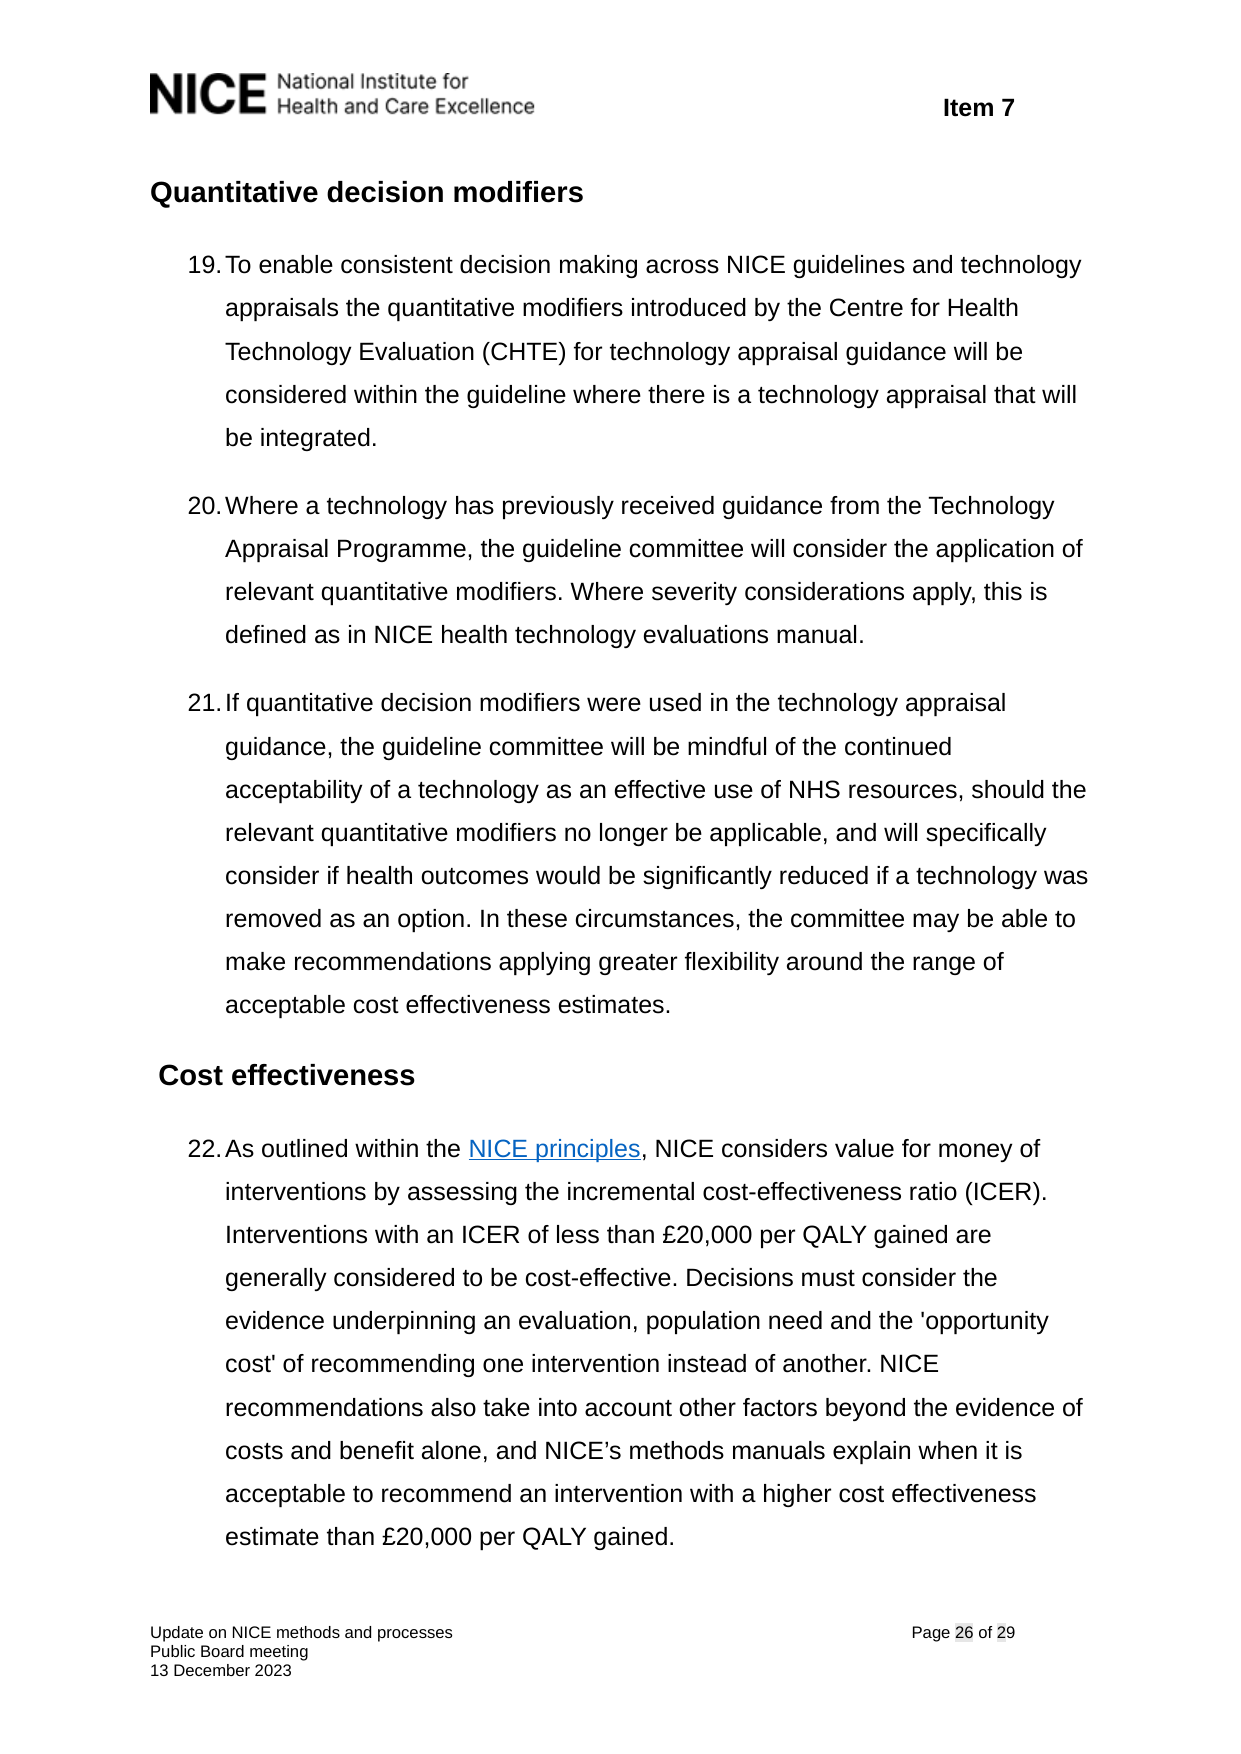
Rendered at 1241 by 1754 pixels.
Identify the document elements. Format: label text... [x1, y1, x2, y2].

subtitle Cost effectiveness [150, 1058, 1090, 1092]
subtitle As outlined within the NICE principles, NICE considers value for money of interventions by assessing the incremental cost-effectiveness ratio (ICER). Interventions with an ICER of less than £20,000 per QALY gained are generally considered to be cost-effective. Decisions must consider the evidence underpinning an evaluation, population need and the 'opportunity cost' of recommending one intervention instead of another. NICE recommendations also take into account other factors beyond the evidence of costs and benefit alone, and NICE’s methods manuals explain when it is acceptable to recommend an intervention with a higher cost effectiveness estimate than £20,000 per QALY gained. [187, 1134, 1090, 1551]
subtitle To enable consistent decision making across NICE guidelines and technology appraisals the quantitative modifiers introduced by the Centre for Health Technology Evaluation (CHTE) for technology appraisal guidance will be considered within the guideline where there is a technology appraisal that will be integrated. [187, 250, 1090, 452]
picture [150, 73, 536, 116]
subtitle Where a technology has previously received guidance from the Technology Appraisal Programme, the guideline committee will consider the application of relevant quantitative modifiers. Where severity considerations apply, this is defined as in NICE health technology evaluations manual. [187, 491, 1090, 649]
subtitle If quantitative decision modifiers were used in the technology appraisal guidance, the guideline committee will be mindful of the continued acceptability of a technology as an effective use of NHS resources, should the relevant quantitative modifiers no longer be applicable, and will specifically consider if health outcomes would be significantly reduced if a technology was removed as an option. In these circumstances, the committee may be able to make recommendations applying greater flexibility around the range of acceptable cost effectiveness estimates. [187, 688, 1090, 1019]
subtitle Quantitative decision modifiers [150, 175, 1090, 208]
